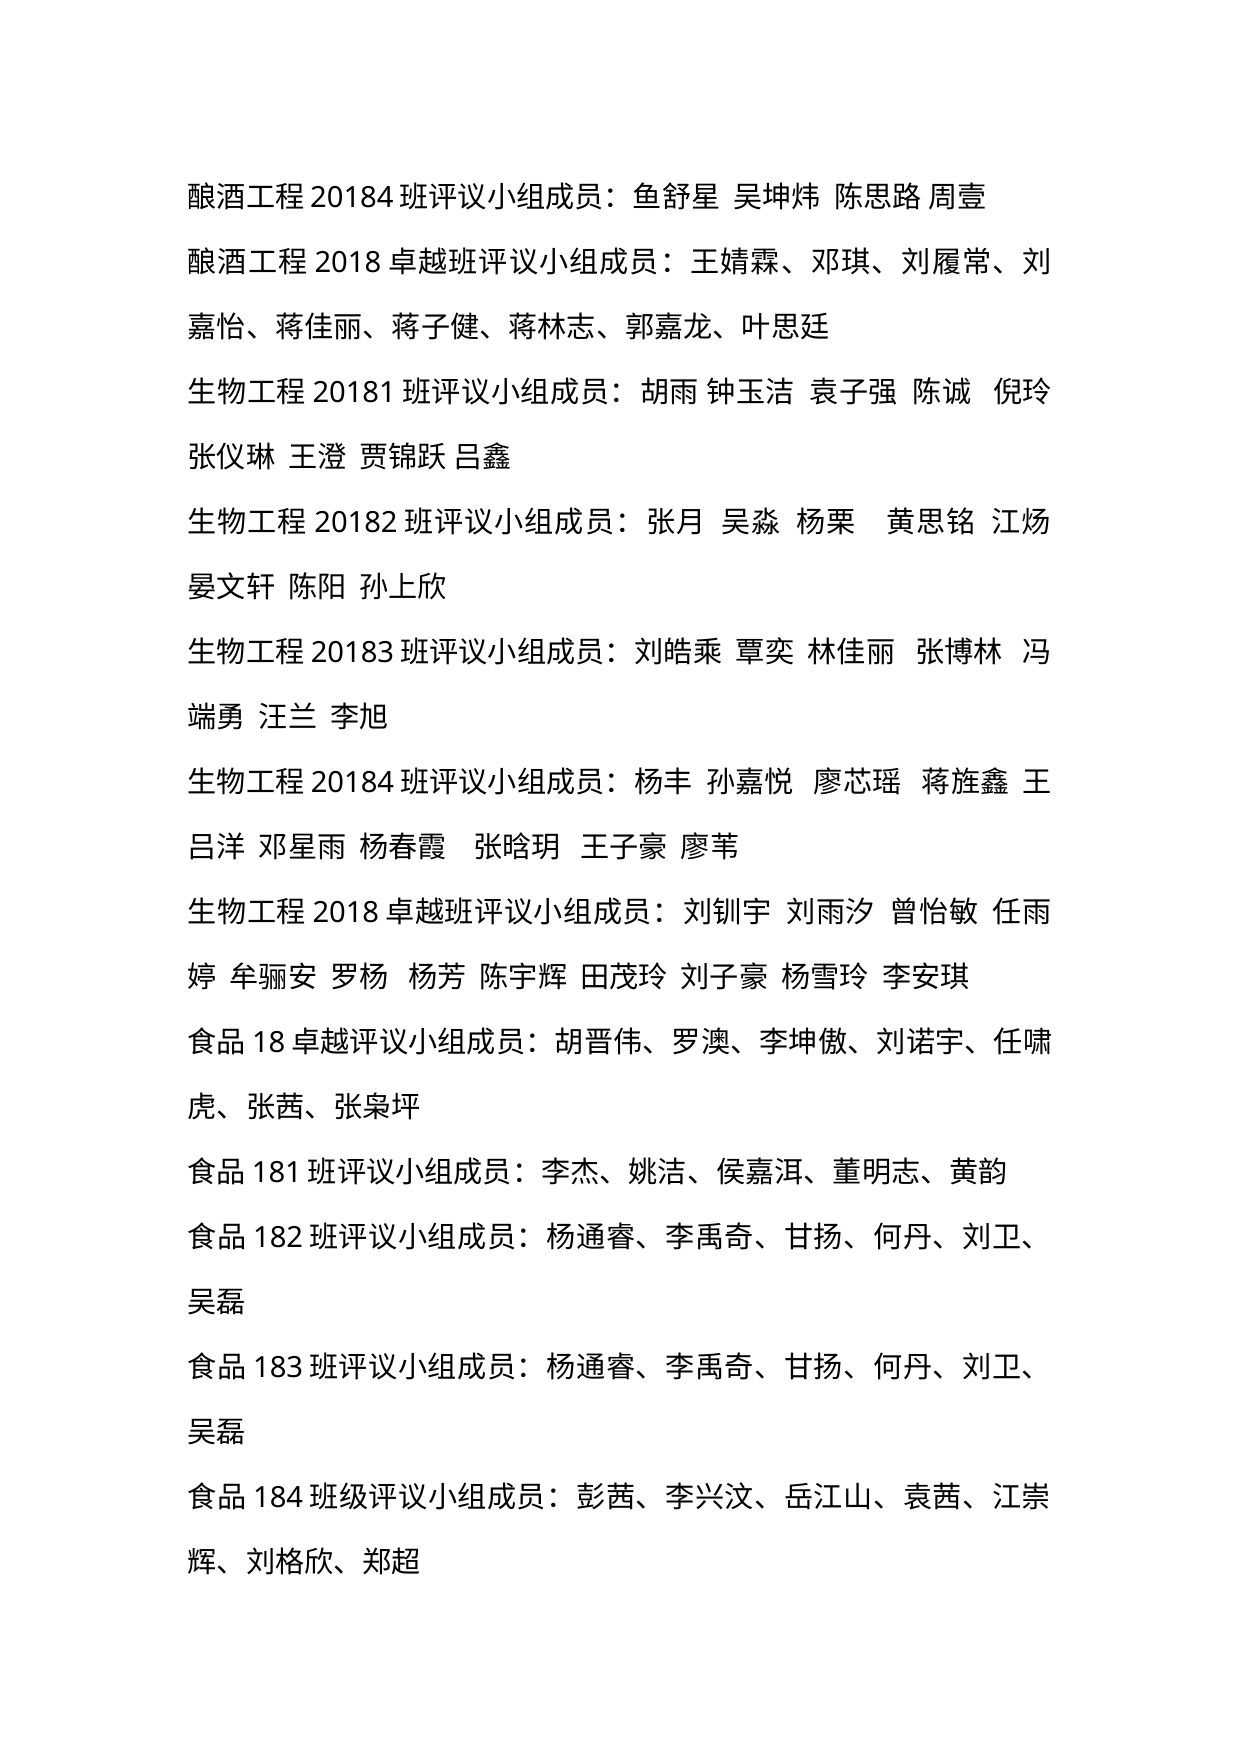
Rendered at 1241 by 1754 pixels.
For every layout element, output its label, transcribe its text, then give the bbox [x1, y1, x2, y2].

text 酿酒工程2018卓越班评议小组成员：王婧霖、邓琪、刘履常、刘嘉怡、蒋佳丽、蒋子健、蒋林志、郭嘉龙、叶思廷 [187, 227, 1053, 357]
text 食品183班评议小组成员：杨通睿、李禹奇、甘扬、何丹、刘卫、吴磊 [187, 1332, 1053, 1462]
text 生物工程20183班评议小组成员：刘皓乘 覃奕 林佳丽 张博林 冯端勇 汪兰 李旭 [187, 617, 1053, 747]
text 食品184班级评议小组成员：彭茜、李兴汶、岳江山、袁茜、江崇辉、刘格欣、郑超 [187, 1462, 1053, 1592]
text 生物工程2018卓越班评议小组成员：刘钏宇 刘雨汐 曾怡敏 任雨婷 牟骊安 罗杨 杨芳 陈宇辉 田茂玲 刘子豪 杨雪玲 李安琪 [187, 877, 1053, 1007]
text 食品182班评议小组成员：杨通睿、李禹奇、甘扬、何丹、刘卫、吴磊 [187, 1202, 1053, 1332]
text 生物工程20182班评议小组成员：张月 吴淼 杨栗 黄思铭 江炀 晏文轩 陈阳 孙上欣 [187, 487, 1053, 617]
text 食品181班评议小组成员：李杰、姚洁、侯嘉洱、董明志、黄韵 [187, 1137, 1053, 1202]
text 生物工程20181班评议小组成员：胡雨 钟玉洁 袁子强 陈诚 倪玲 张仪琳 王澄 贾锦跃 吕鑫 [187, 357, 1053, 487]
text 生物工程20184班评议小组成员：杨丰 孙嘉悦 廖芯瑶 蒋旌鑫 王吕洋 邓星雨 杨春霞 张晗玥 王子豪 廖苇 [187, 747, 1053, 877]
text 食品18卓越评议小组成员：胡晋伟、罗澳、李坤傲、刘诺宇、任啸虎、张茜、张枭坪 [187, 1007, 1053, 1137]
text 酿酒工程20184班评议小组成员：鱼舒星 吴坤炜 陈思路 周壹 [187, 162, 1053, 227]
